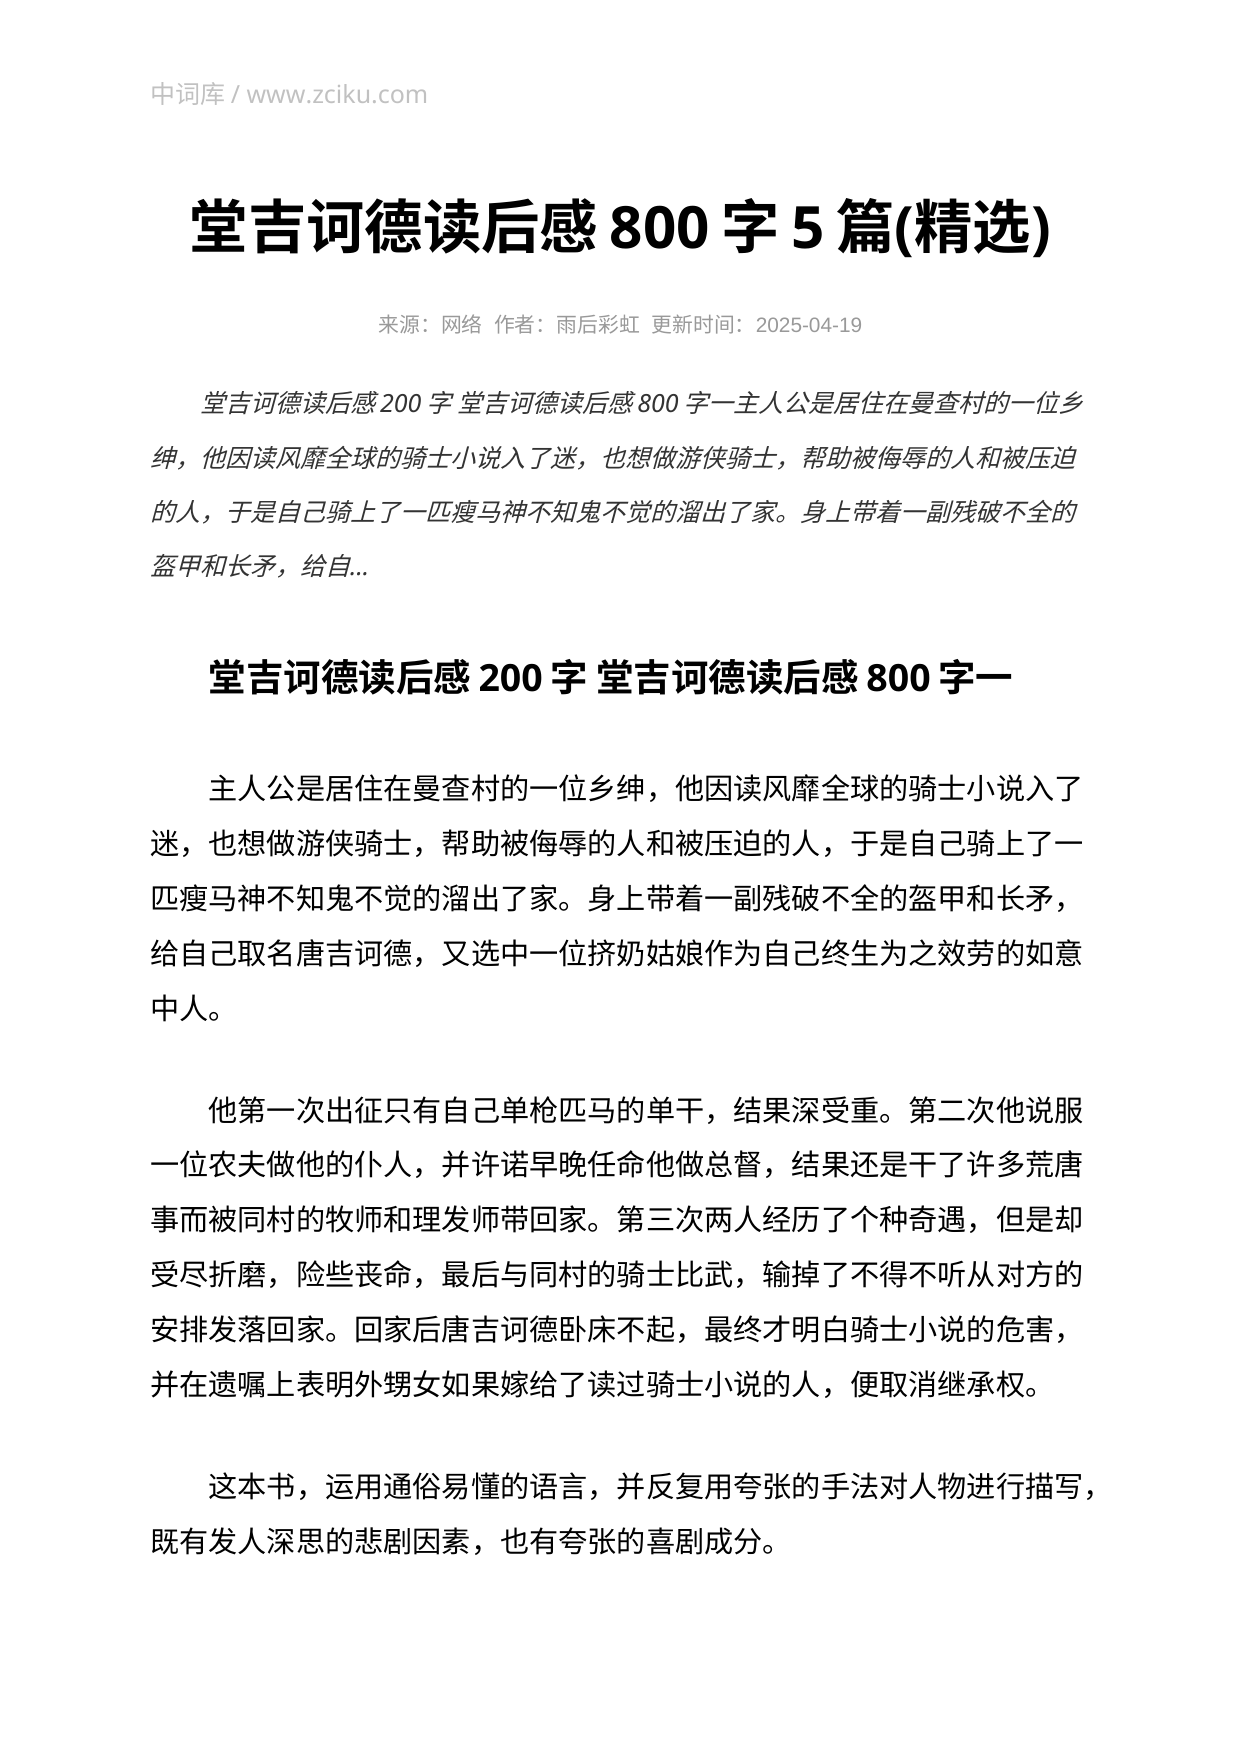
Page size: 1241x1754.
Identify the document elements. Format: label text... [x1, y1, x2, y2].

text 堂吉诃德读后感200字 堂吉诃德读后感800字一主人公是居住在曼查村的一位乡绅，他因读风靡全球的骑士小说入了迷，也想做游侠骑士，帮助被侮辱的人和被压迫的人，于是自己骑上了一匹瘦马神不知鬼不觉的溜出了家。身上带着一副残破不全的盔甲和长矛，给自... [150, 384, 1090, 583]
text 这本书，运用通俗易懂的语言，并反复用夸张的手法对人物进行描写，既有发人深思的悲剧因素，也有夸张的喜剧成分。 [150, 1463, 1090, 1561]
text 堂吉诃德读后感200字 堂吉诃德读后感800字一 [150, 648, 1090, 703]
text 来源：网络 作者：雨后彩虹 更新时间：2025-04-19 [150, 313, 1090, 337]
text 他第一次出征只有自己单枪匹马的单干，结果深受重。第二次他说服一位农夫做他的仆人，并许诺早晚任命他做总督，结果还是干了许多荒唐事而被同村的牧师和理发师带回家。第三次两人经历了个种奇遇，但是却受尽折磨，险些丧命，最后与同村的骑士比武，输掉了不得不听从对方的安排发落回家。回家后唐吉诃德卧床不起，最终才明白骑士小说的危害，并在遗嘱上表明外甥女如果嫁给了读过骑士小说的人，便取消继承权。 [150, 1087, 1090, 1404]
subtitle 堂吉诃德读后感800字5篇(精选) [150, 181, 1090, 266]
text 主人公是居住在曼查村的一位乡绅，他因读风靡全球的骑士小说入了迷，也想做游侠骑士，帮助被侮辱的人和被压迫的人，于是自己骑上了一匹瘦马神不知鬼不觉的溜出了家。身上带着一副残破不全的盔甲和长矛，给自己取名唐吉诃德，又选中一位挤奶姑娘作为自己终生为之效劳的如意中人。 [150, 766, 1090, 1028]
